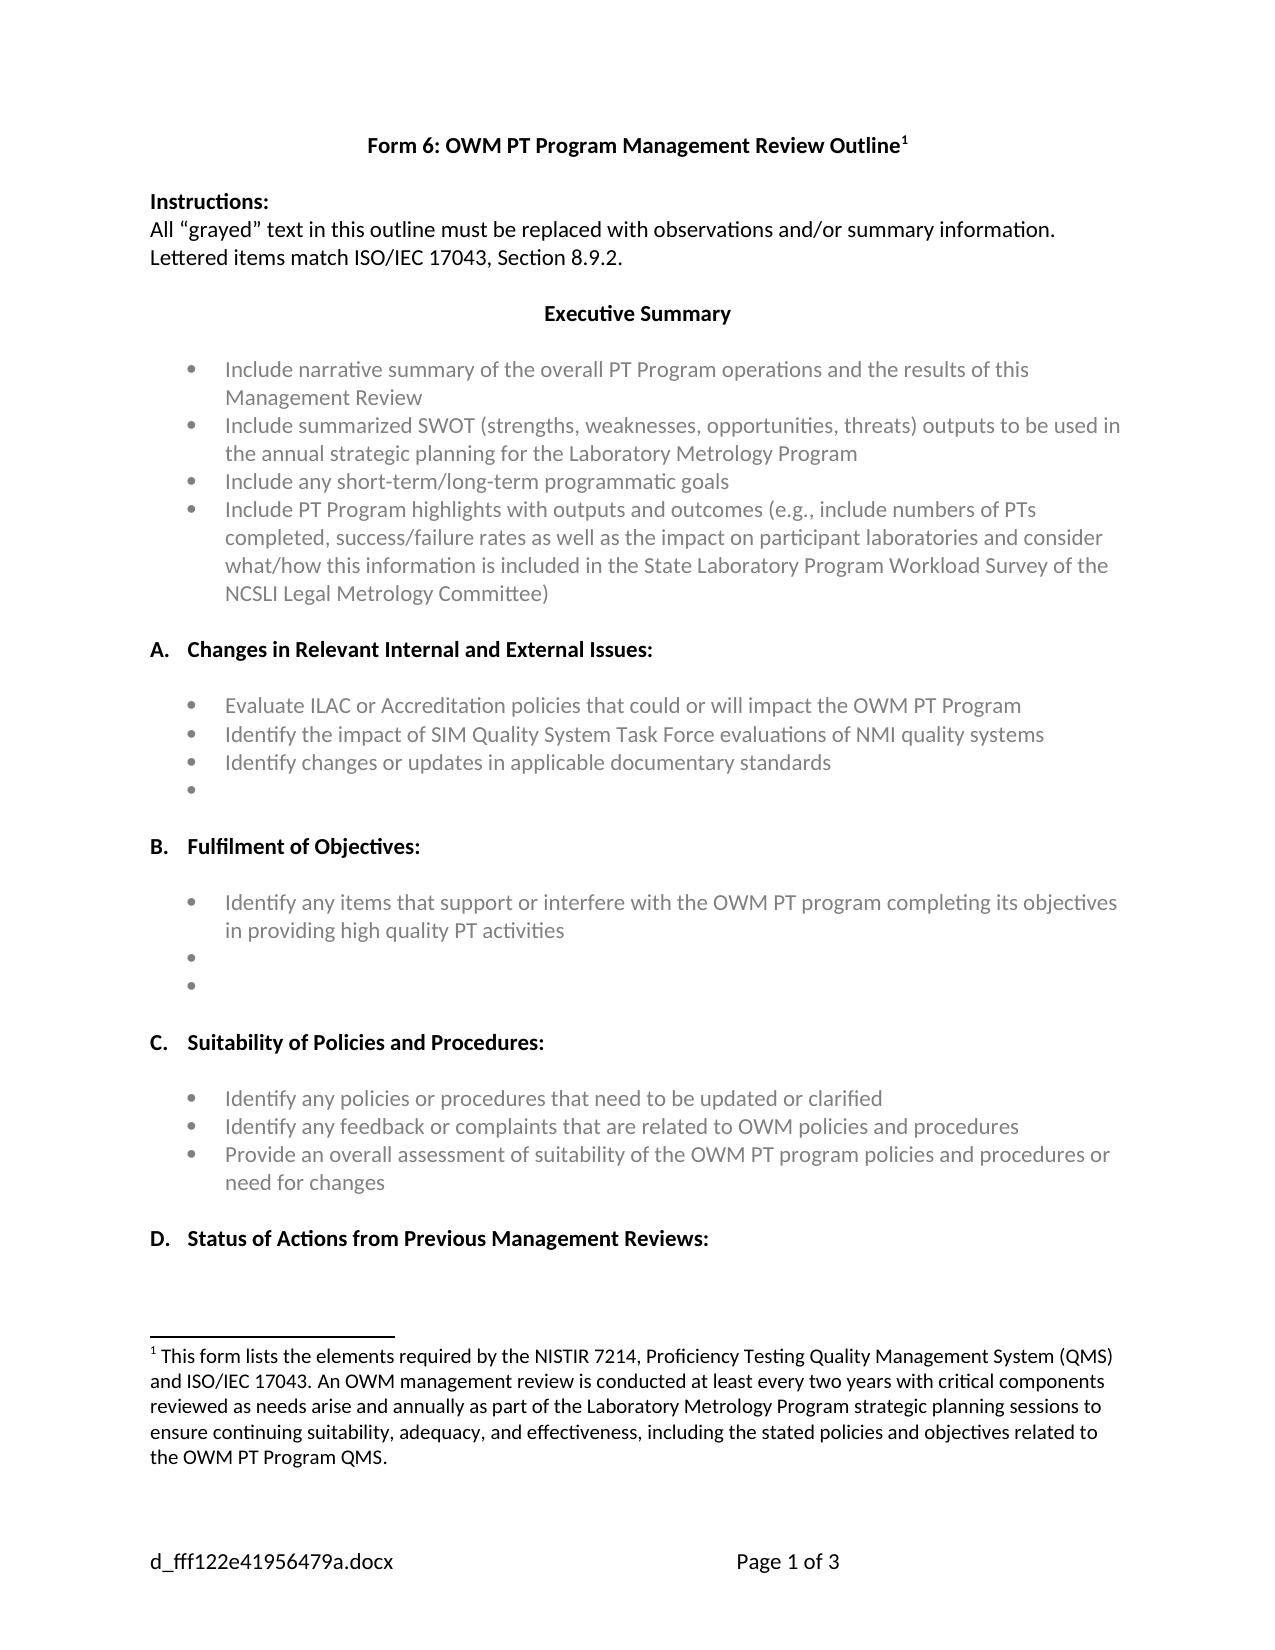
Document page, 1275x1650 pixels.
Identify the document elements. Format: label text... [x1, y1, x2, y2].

list Identify any items that support or interfere with the OWM PT program completing its objectives in providing high quality PT activities [187, 888, 1125, 944]
list Identify any policies or procedures that need to be updated or clarified [187, 1084, 1125, 1112]
subtitle Suitability of Policies and Procedures: [150, 1028, 1125, 1056]
list Include narrative summary of the overall PT Program operations and the results of this Management Review [187, 355, 1125, 411]
list Include any short-term/long-term programmatic goals [187, 467, 1125, 496]
list Provide an overall assessment of suitability of the OWM PT program policies and procedures or need for changes [187, 1140, 1125, 1196]
subtitle Changes in Relevant Internal and External Issues: [150, 636, 1125, 664]
title Executive Summary [150, 299, 1125, 327]
list Include summarized SWOT (strengths, weaknesses, opportunities, threats) outputs to be used in the annual strategic planning for the Laboratory Metrology Program [187, 411, 1125, 467]
text Instructions: [150, 187, 1125, 215]
subtitle Fulfilment of Objectives: [150, 832, 1125, 860]
text All “grayed” text in this outline must be replaced with observations and/or summary information. Lettered items match ISO/IEC 17043, Section 8.9.2. [150, 215, 1125, 271]
list Identify any feedback or complaints that are related to OWM policies and procedures [187, 1112, 1125, 1140]
title Form 6: OWM PT Program Management Review Outline [150, 131, 1125, 159]
list Evaluate ILAC or Accreditation policies that could or will impact the OWM PT Program [187, 692, 1125, 720]
subtitle Status of Actions from Previous Management Reviews: [150, 1224, 1125, 1252]
list Identify the impact of SIM Quality System Task Force evaluations of NMI quality systems [187, 720, 1125, 748]
list Identify changes or updates in applicable documentary standards [187, 748, 1125, 776]
list Include PT Program highlights with outputs and outcomes (e.g., include numbers of PTs completed, success/failure rates as well as the impact on participant laboratories and consider what/how this information is included in the State Laboratory Program Workload Survey of the NCSLI Legal Metrology Committee) [187, 496, 1125, 608]
